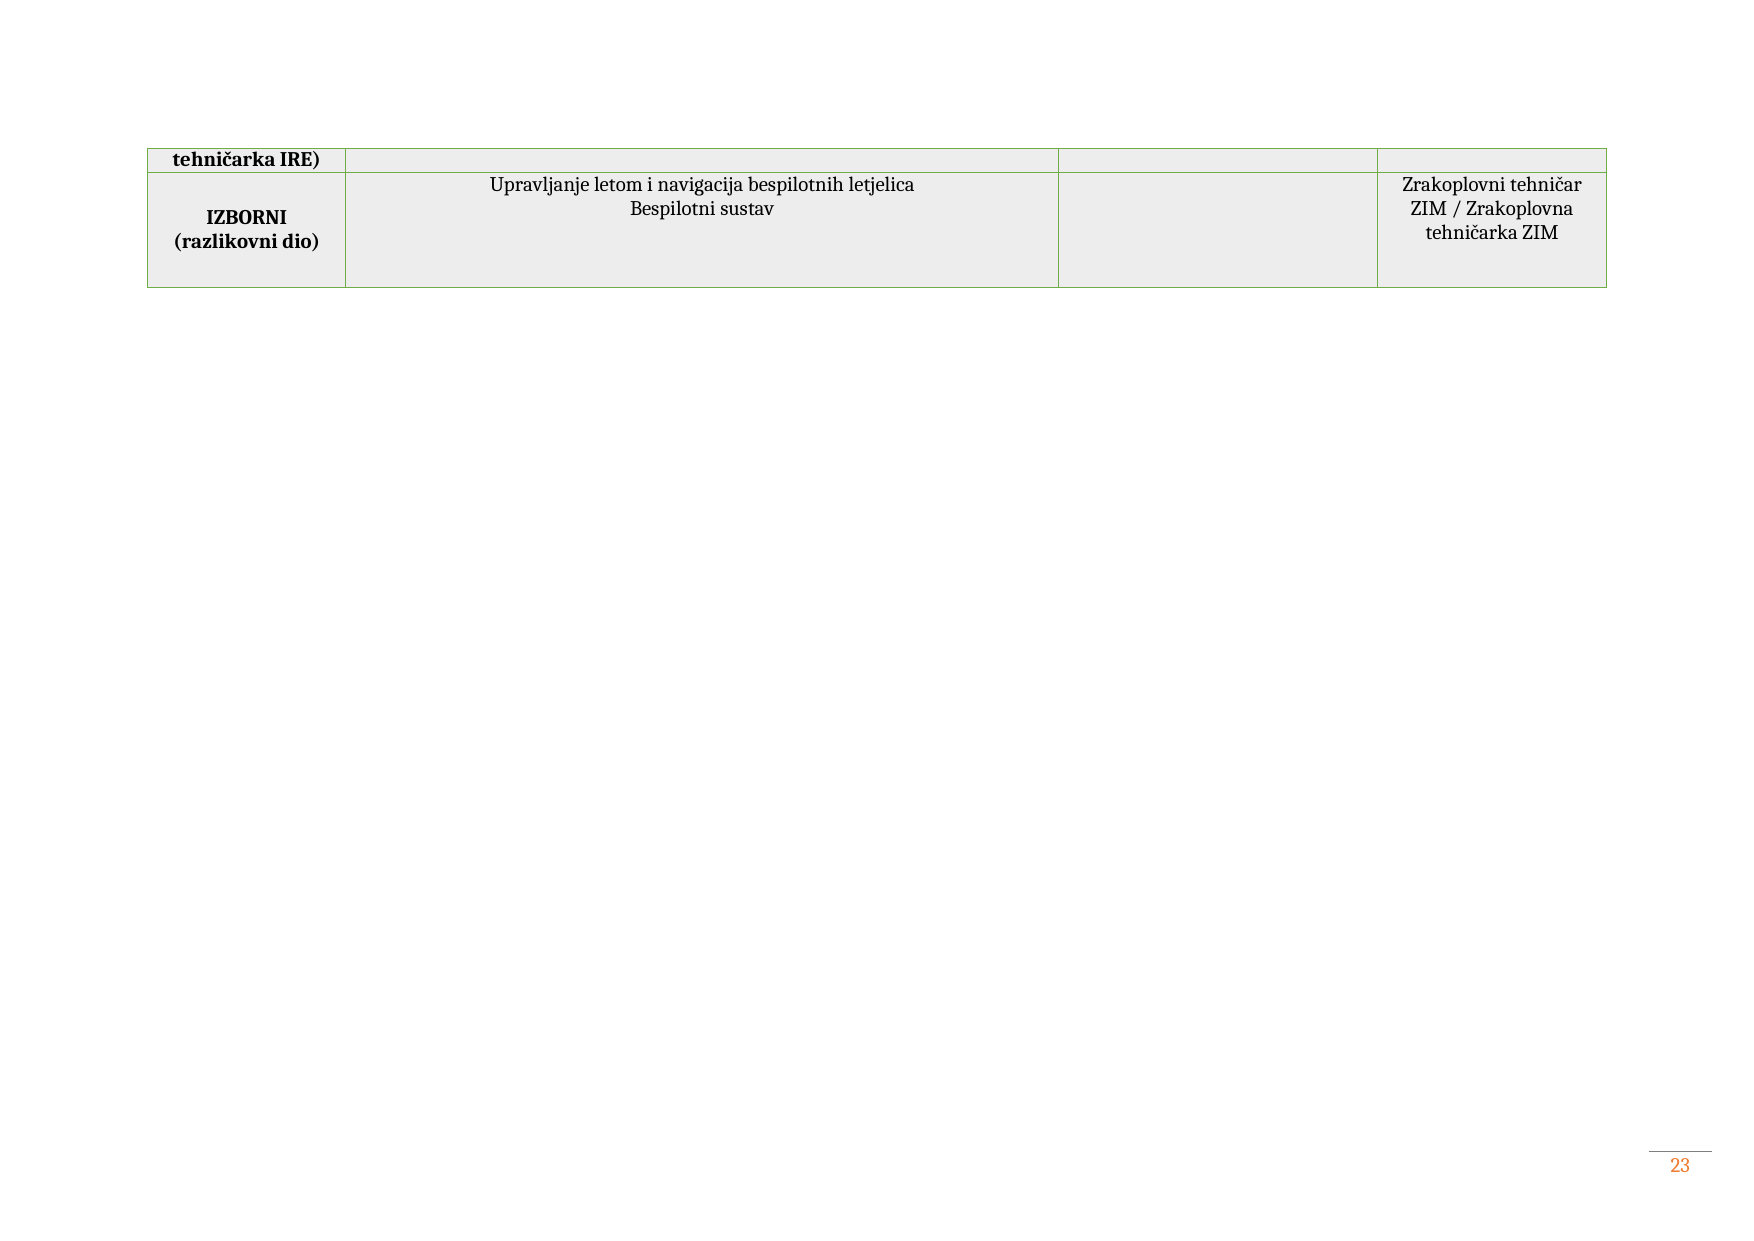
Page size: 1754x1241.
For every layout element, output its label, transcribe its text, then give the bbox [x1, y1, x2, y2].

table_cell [148, 149, 345, 172]
table_cell Zrakoplovni tehničar ZIM / Zrakoplovna tehničarka ZIM [1378, 173, 1606, 287]
table_cell Upravljanje letom i navigacija bespilotnih letjelica Bespilotni sustav [346, 173, 1058, 287]
table_cell [1059, 149, 1377, 172]
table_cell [1378, 149, 1606, 172]
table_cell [346, 149, 1058, 172]
table_cell [1059, 173, 1377, 287]
table_cell IZBORNI (razlikovni dio) [148, 173, 345, 287]
